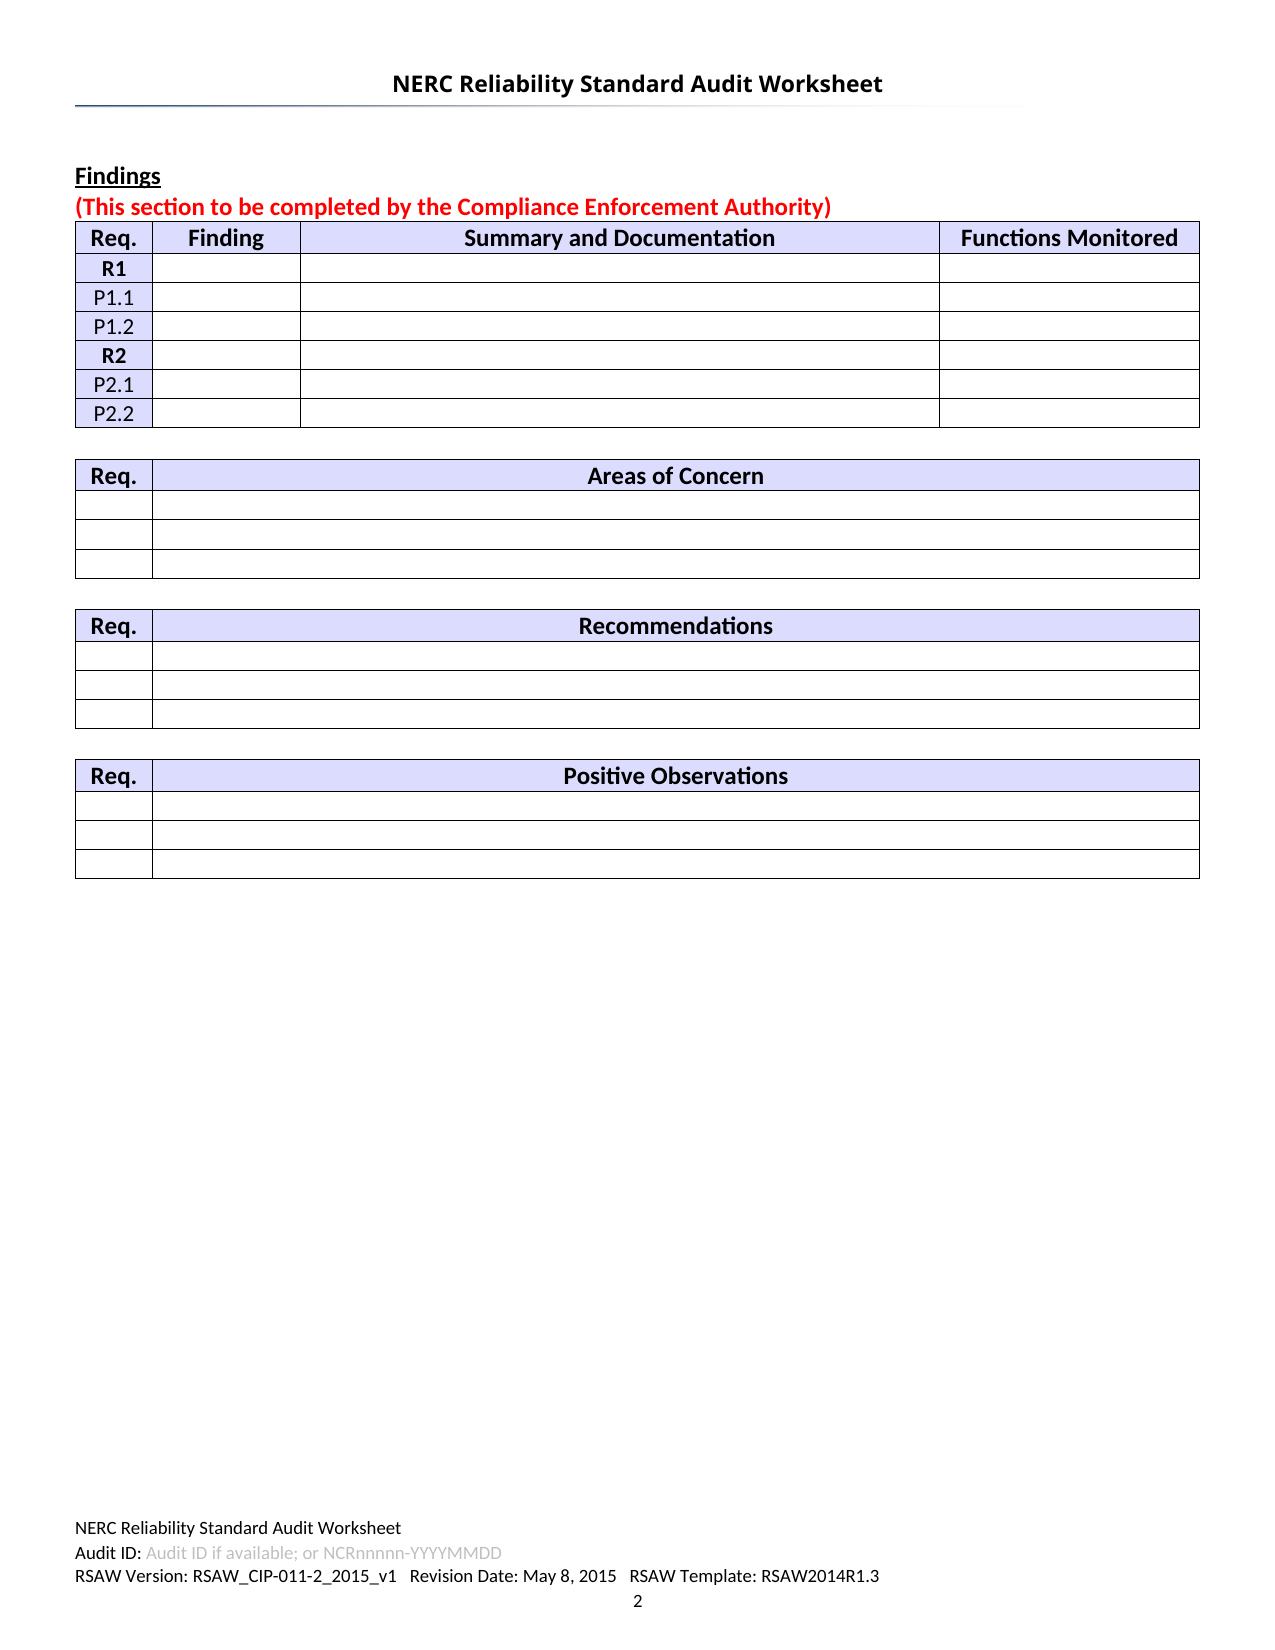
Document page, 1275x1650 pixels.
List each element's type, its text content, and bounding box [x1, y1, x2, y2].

text Findings [75, 160, 1200, 191]
table_cell [76, 550, 152, 577]
table_cell [940, 370, 1199, 398]
table_cell P1.1 [76, 283, 152, 311]
table_header Areas of Concern [153, 460, 1199, 490]
table_header Summary and Documentation [301, 222, 939, 253]
table_cell [301, 370, 939, 398]
table_cell P1.2 [76, 312, 152, 340]
picture [75, 105, 1052, 114]
table_header Req. [76, 760, 152, 791]
table_cell [301, 312, 939, 340]
table_cell [153, 642, 1199, 670]
table_cell [940, 341, 1199, 369]
text (This section to be completed by the Compliance Enforcement Authority) [75, 191, 1200, 221]
table_header Recommendations [153, 610, 1199, 641]
table_header Positive Observations [153, 760, 1199, 791]
table_cell [940, 312, 1199, 340]
table_cell [301, 399, 939, 427]
table_cell [940, 399, 1199, 427]
table_cell [153, 399, 300, 427]
table_cell [940, 283, 1199, 311]
table_header Finding [153, 222, 300, 253]
table_cell [153, 792, 1199, 820]
table_cell [301, 341, 939, 369]
table_cell [76, 792, 152, 820]
table_cell [76, 850, 152, 878]
table_cell [153, 700, 1199, 728]
table_header Req. [76, 222, 152, 253]
table_cell [153, 254, 300, 282]
table_cell [153, 671, 1199, 699]
table_cell [153, 341, 300, 369]
table_cell [76, 642, 152, 670]
table_cell [301, 254, 939, 282]
table_header Req. [76, 460, 152, 490]
table_header Req. [76, 610, 152, 641]
table_cell [153, 520, 1199, 548]
table_cell [76, 821, 152, 849]
table_cell [153, 850, 1199, 878]
table_cell R2 [76, 341, 152, 369]
table_cell [76, 671, 152, 699]
table_cell [153, 821, 1199, 849]
table_cell [153, 491, 1199, 519]
table_cell [153, 312, 300, 340]
table_header Functions Monitored [940, 222, 1199, 253]
table_cell [76, 491, 152, 519]
table_cell [301, 283, 939, 311]
table_cell R1 [76, 254, 152, 282]
table_cell [153, 550, 1199, 577]
table_cell P2.1 [76, 370, 152, 398]
table_cell [940, 254, 1199, 282]
table_cell [76, 700, 152, 728]
table_cell P2.2 [76, 399, 152, 427]
table_cell [153, 370, 300, 398]
table_cell [76, 520, 152, 548]
table_cell [153, 283, 300, 311]
